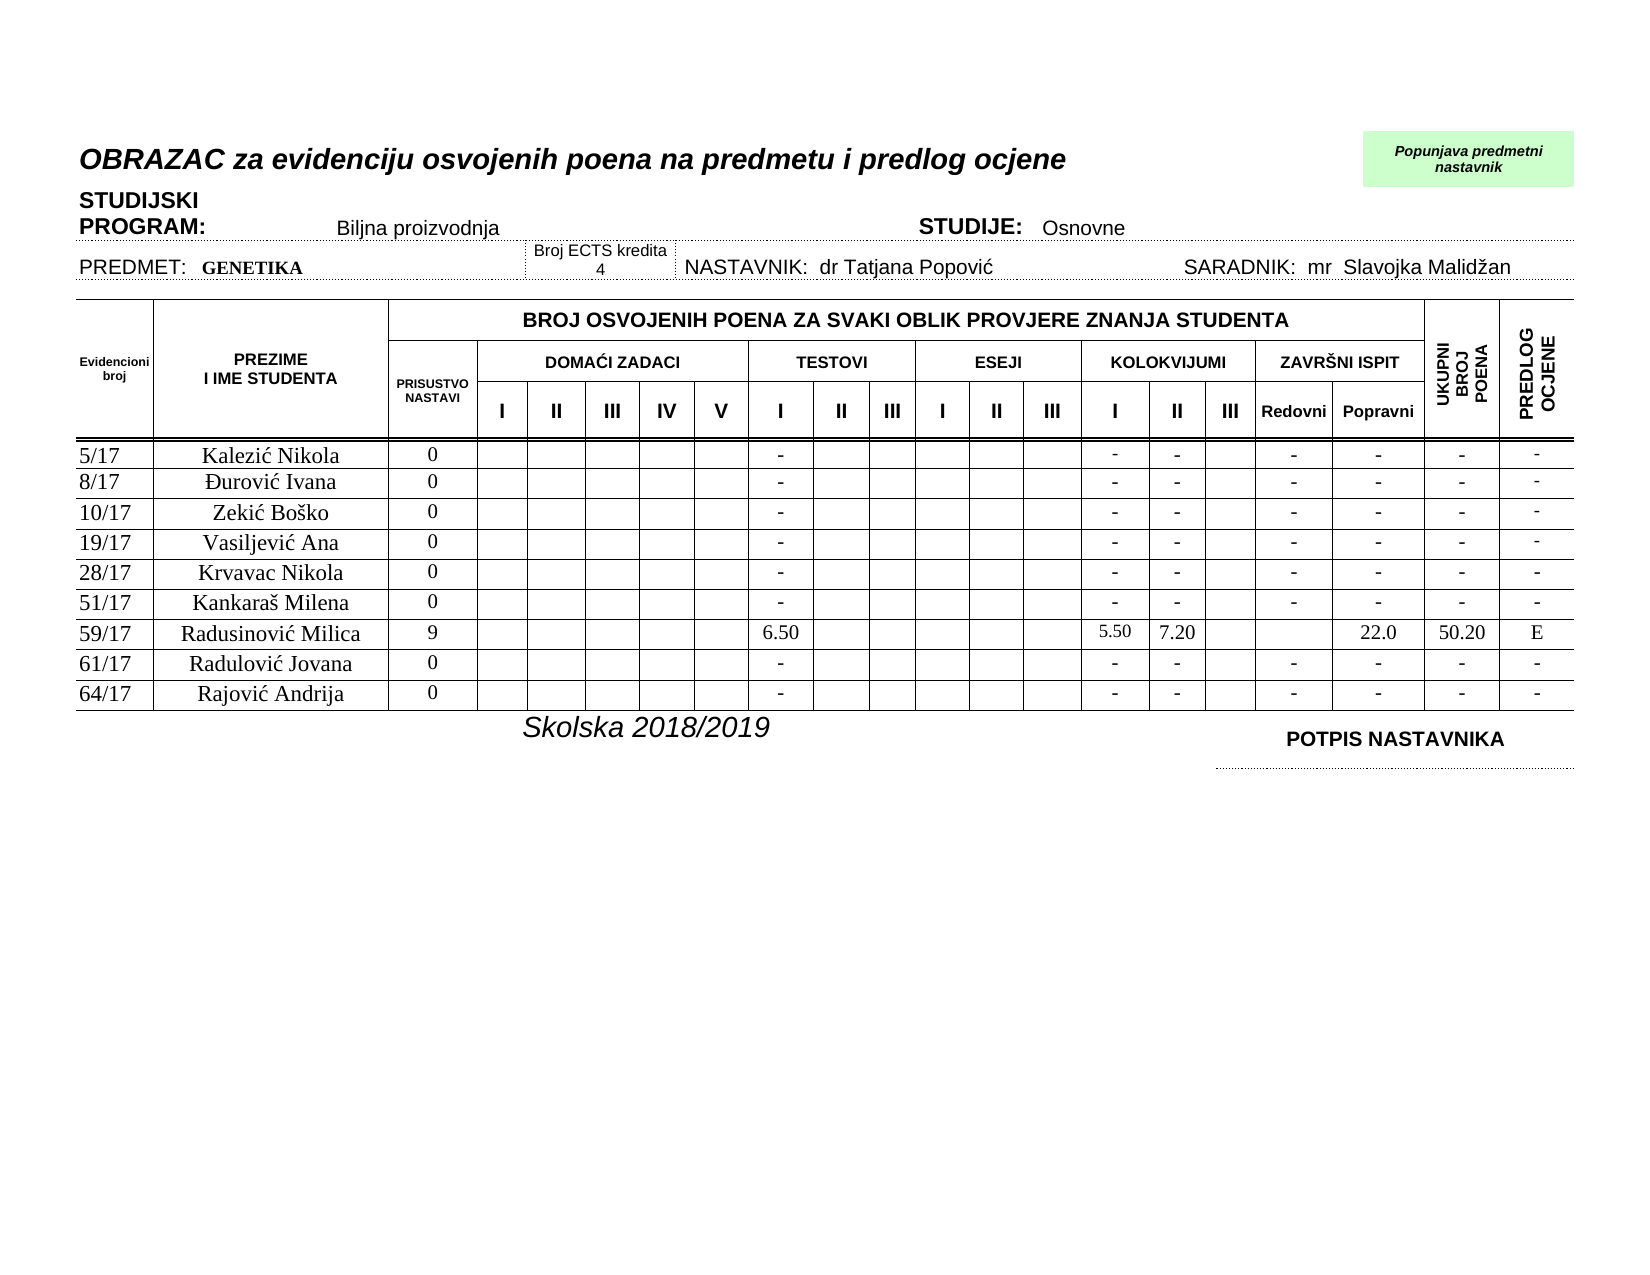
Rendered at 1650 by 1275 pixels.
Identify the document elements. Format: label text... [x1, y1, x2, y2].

table_cell - [1500, 560, 1574, 589]
table_cell [870, 442, 915, 468]
table_cell - [1256, 530, 1332, 559]
table_cell Krvavac Nikola [154, 560, 388, 589]
table_cell I [1082, 382, 1149, 437]
table_cell [1206, 560, 1255, 589]
table_cell 8/17 [76, 469, 153, 498]
table_cell - [1500, 650, 1574, 679]
table_cell [870, 469, 915, 498]
table_cell - [1333, 681, 1424, 710]
table_cell STUDIJE: [915, 187, 1039, 240]
table_cell III [1024, 382, 1081, 437]
table_cell 10/17 [76, 499, 153, 528]
table_cell [640, 469, 694, 498]
table_cell 6.50 [749, 620, 813, 649]
table_cell [478, 560, 527, 589]
table_cell [478, 650, 527, 679]
table_cell [478, 681, 527, 710]
table_cell [640, 442, 694, 468]
table_cell Rajović Andrija [154, 681, 388, 710]
table_cell Popravni [1333, 382, 1424, 437]
table_cell 5.50 [1082, 620, 1149, 649]
table_cell [870, 620, 915, 649]
table_header OBRAZAC za evidenciju osvojenih poena na predmetu i predlog ocjene [76, 131, 1363, 187]
table_cell PRISUSTVO NASTAVI [389, 341, 477, 437]
table_cell BROJ OSVOJENIH POENA ZA SVAKI OBLIK PROVJERE ZNANJA STUDENTA [389, 300, 1424, 340]
table_cell [695, 442, 748, 468]
table_cell 22.0 [1333, 620, 1424, 649]
table_cell - [749, 530, 813, 559]
table_cell [695, 469, 748, 498]
table_cell [586, 650, 639, 679]
table_cell - [1425, 650, 1499, 679]
table_cell STUDIJSKI PROGRAM: [76, 187, 333, 240]
table_cell Skolska 2018/2019 [76, 711, 1216, 767]
table_cell [814, 590, 869, 619]
table_cell 50.20 [1425, 620, 1499, 649]
table_cell UKUPNI BROJ POENA [1425, 300, 1499, 437]
table_cell - [1150, 499, 1205, 528]
table_cell Vasiljević Ana [154, 530, 388, 559]
table_cell [814, 681, 869, 710]
table_cell [1024, 530, 1081, 559]
table_cell [870, 560, 915, 589]
table_cell [916, 650, 969, 679]
table_cell [528, 590, 585, 619]
table_cell 59/17 [76, 620, 153, 649]
table_cell [528, 499, 585, 528]
table_cell [916, 620, 969, 649]
table_cell [695, 530, 748, 559]
table_cell [586, 530, 639, 559]
table_cell [1206, 650, 1255, 679]
table_cell - [749, 590, 813, 619]
table_cell POTPIS NASTAVNIKA [1216, 711, 1574, 767]
table_cell [640, 499, 694, 528]
table_cell - [1333, 442, 1424, 468]
table_cell [970, 590, 1023, 619]
table_cell PREDLOG OCJENE [1500, 300, 1574, 437]
table_cell [916, 530, 969, 559]
table_cell Kalezić Nikola [154, 442, 388, 468]
table_cell [640, 650, 694, 679]
table_cell ESEJI [916, 341, 1081, 381]
table_cell [478, 499, 527, 528]
table_cell [1206, 620, 1255, 649]
table_cell [1024, 650, 1081, 679]
table_cell [586, 560, 639, 589]
table_cell [586, 469, 639, 498]
table_cell 9 [389, 620, 477, 649]
table_cell Osnovne [1039, 187, 1574, 240]
table_cell - [1256, 681, 1332, 710]
table_cell - [1256, 590, 1332, 619]
table_cell - [1333, 469, 1424, 498]
table_cell 28/17 [76, 560, 153, 589]
table_cell [916, 590, 969, 619]
table_cell II [970, 382, 1023, 437]
table_cell 64/17 [76, 681, 153, 710]
table_cell - [1333, 560, 1424, 589]
table_cell [814, 442, 869, 468]
table_cell - [1500, 681, 1574, 710]
table_cell - [1500, 469, 1574, 498]
table_cell [528, 442, 585, 468]
table_cell [695, 620, 748, 649]
table_cell 19/17 [76, 530, 153, 559]
table_cell NASTAVNIK: dr Tatjana Popović [675, 240, 1181, 279]
table_cell - [1150, 650, 1205, 679]
table_cell [870, 499, 915, 528]
table_cell 7.20 [1150, 620, 1205, 649]
table_cell [586, 620, 639, 649]
table_cell [970, 499, 1023, 528]
table_cell [870, 530, 915, 559]
table_cell 51/17 [76, 590, 153, 619]
table_cell [814, 620, 869, 649]
table_cell KOLOKVIJUMI [1082, 341, 1255, 381]
table_cell [695, 590, 748, 619]
table_cell [814, 560, 869, 589]
table_cell [640, 681, 694, 710]
table_cell [1024, 560, 1081, 589]
table_cell - [749, 442, 813, 468]
table_cell - [1082, 530, 1149, 559]
table_cell [640, 560, 694, 589]
table_cell [814, 530, 869, 559]
table_cell 0 [389, 469, 477, 498]
table_cell - [1082, 650, 1149, 679]
table_cell Evidencioni broj [76, 300, 153, 437]
table_cell [478, 442, 527, 468]
table_cell - [1256, 560, 1332, 589]
table_cell [916, 442, 969, 468]
table_cell I [749, 382, 813, 437]
table_cell - [749, 681, 813, 710]
table_cell - [1333, 499, 1424, 528]
table_cell TESTOVI [749, 341, 915, 381]
table_cell - [1256, 442, 1332, 468]
table_cell - [1500, 590, 1574, 619]
table_cell [1024, 499, 1081, 528]
table_cell - [1500, 499, 1574, 528]
table_cell - [1082, 681, 1149, 710]
table_cell [478, 469, 527, 498]
table_cell Biljna proizvodnja [333, 187, 915, 240]
table_cell [1256, 620, 1332, 649]
table_cell [1024, 681, 1081, 710]
table_cell - [1082, 590, 1149, 619]
table_cell 0 [389, 650, 477, 679]
table_cell [1024, 469, 1081, 498]
table_cell [970, 681, 1023, 710]
table_cell [528, 560, 585, 589]
table_cell [916, 560, 969, 589]
table_cell [814, 499, 869, 528]
table_cell Redovni [1256, 382, 1332, 437]
table_cell 0 [389, 681, 477, 710]
table_cell - [1256, 469, 1332, 498]
table_cell 61/17 [76, 650, 153, 679]
table_cell [1024, 590, 1081, 619]
table_cell 0 [389, 560, 477, 589]
table_cell [695, 499, 748, 528]
table_cell [1206, 469, 1255, 498]
table_cell E [1500, 620, 1574, 649]
table_cell [640, 620, 694, 649]
table_header Popunjava predmetni nastavnik [1363, 131, 1574, 187]
table_cell - [1150, 560, 1205, 589]
table_cell 0 [389, 530, 477, 559]
table_cell - [1150, 442, 1205, 468]
table_cell [870, 650, 915, 679]
table_cell - [1082, 499, 1149, 528]
table_cell [478, 620, 527, 649]
table_cell [478, 590, 527, 619]
table_cell - [749, 469, 813, 498]
table_cell [586, 681, 639, 710]
table_cell - [1082, 442, 1149, 468]
table_cell [640, 530, 694, 559]
table_cell [586, 499, 639, 528]
table_cell [1206, 530, 1255, 559]
table_cell Kankaraš Milena [154, 590, 388, 619]
table_cell [870, 590, 915, 619]
table_cell - [1425, 681, 1499, 710]
table_cell PREZIME I IME STUDENTA [154, 300, 388, 437]
table_cell - [749, 560, 813, 589]
table_cell [970, 442, 1023, 468]
table_cell - [1150, 590, 1205, 619]
table_cell Radusinović Milica [154, 620, 388, 649]
table_cell V [695, 382, 748, 437]
table_cell DOMAĆI ZADACI [478, 341, 748, 381]
table_cell III [1206, 382, 1255, 437]
table_cell - [1082, 560, 1149, 589]
table_cell I [916, 382, 969, 437]
table_cell [76, 279, 1574, 299]
table_cell - [1333, 530, 1424, 559]
table_cell [1024, 620, 1081, 649]
table_cell [970, 650, 1023, 679]
table_cell - [1425, 442, 1499, 468]
table_cell [640, 590, 694, 619]
table_cell [695, 560, 748, 589]
table_cell [814, 469, 869, 498]
table_cell II [814, 382, 869, 437]
table_cell [528, 681, 585, 710]
table_cell 0 [389, 590, 477, 619]
table_cell Radulović Jovana [154, 650, 388, 679]
table_cell 5/17 [76, 442, 153, 468]
table_cell [695, 681, 748, 710]
table_cell [970, 469, 1023, 498]
table_cell [528, 620, 585, 649]
table_cell [478, 530, 527, 559]
table_cell SARADNIK: mr Slavojka Malidžan [1181, 240, 1574, 279]
table_cell 0 [389, 442, 477, 468]
table_cell - [1082, 469, 1149, 498]
table_cell - [1150, 681, 1205, 710]
table_cell [528, 530, 585, 559]
table_cell - [1425, 499, 1499, 528]
table_cell Broj ECTS kredita 4 [525, 240, 675, 279]
table_cell - [1500, 530, 1574, 559]
table_cell IV [640, 382, 694, 437]
table_cell - [1333, 650, 1424, 679]
table_cell [916, 499, 969, 528]
table_cell I [478, 382, 527, 437]
table_cell [586, 590, 639, 619]
table_cell - [1500, 442, 1574, 468]
table_cell Zekić Boško [154, 499, 388, 528]
table_cell III [870, 382, 915, 437]
table_cell - [1425, 560, 1499, 589]
table_cell [970, 560, 1023, 589]
table_cell - [1256, 499, 1332, 528]
table_cell [1206, 499, 1255, 528]
table_cell - [749, 499, 813, 528]
table_cell II [528, 382, 585, 437]
table_cell [814, 650, 869, 679]
table_cell - [1256, 650, 1332, 679]
table_cell - [1425, 530, 1499, 559]
table_cell PREDMET: GENETIKA [76, 240, 525, 279]
table_cell [916, 469, 969, 498]
table_cell - [1425, 469, 1499, 498]
table_cell [970, 530, 1023, 559]
table_cell - [1150, 469, 1205, 498]
table_cell [528, 469, 585, 498]
table_cell - [749, 650, 813, 679]
table_cell [1206, 442, 1255, 468]
table_cell - [1333, 590, 1424, 619]
table_cell III [586, 382, 639, 437]
table_cell [1206, 681, 1255, 710]
table_cell ZAVRŠNI ISPIT [1256, 341, 1424, 381]
table_cell II [1150, 382, 1205, 437]
table_cell - [1150, 530, 1205, 559]
table_cell Đurović Ivana [154, 469, 388, 498]
table_cell [970, 620, 1023, 649]
table_cell [586, 442, 639, 468]
table_cell [870, 681, 915, 710]
table_cell 0 [389, 499, 477, 528]
table_cell [528, 650, 585, 679]
table_cell [916, 681, 969, 710]
table_cell [695, 650, 748, 679]
table_cell [1206, 590, 1255, 619]
table_cell - [1425, 590, 1499, 619]
table_cell [1024, 442, 1081, 468]
